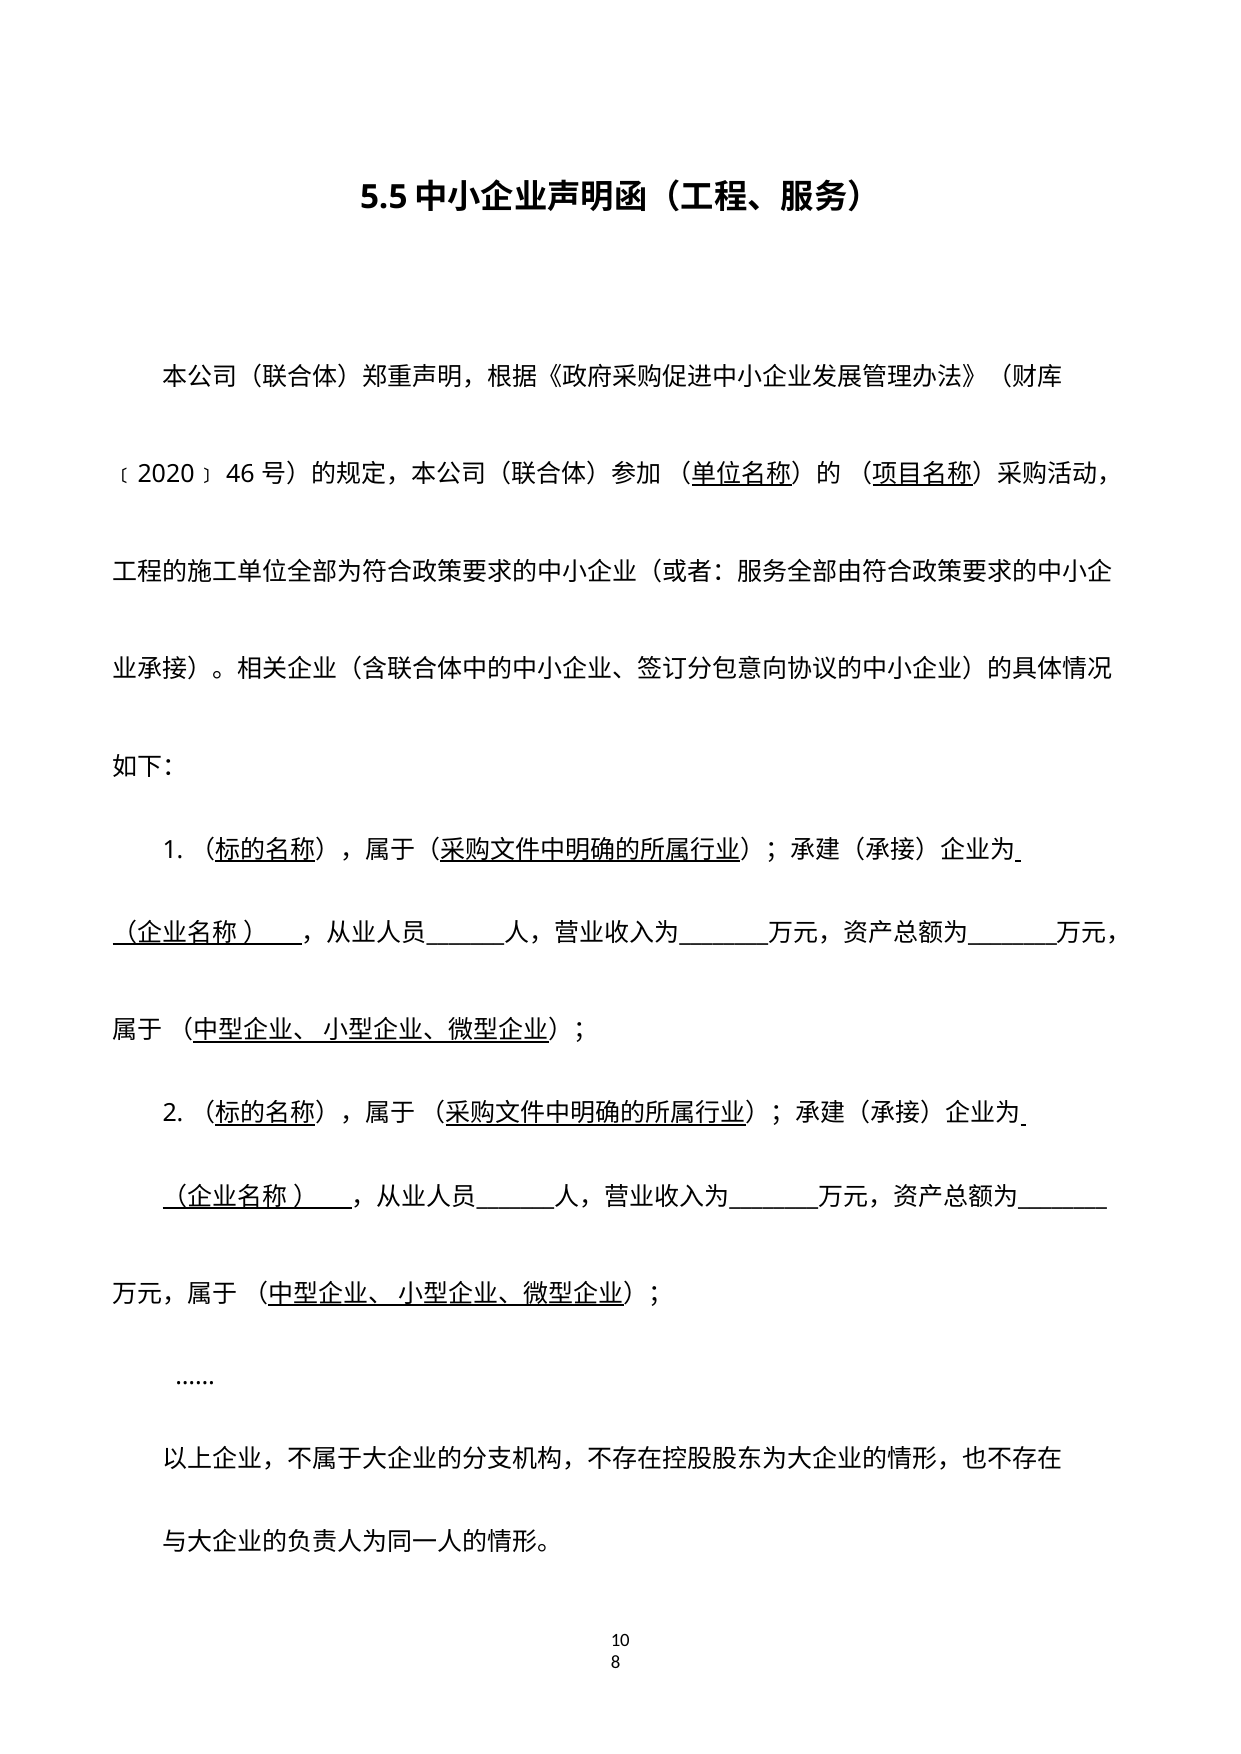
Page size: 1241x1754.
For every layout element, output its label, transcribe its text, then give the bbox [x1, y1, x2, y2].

text 与大企业的负责人为同一人的情形。 [112, 1507, 1128, 1572]
text …… [112, 1342, 1128, 1407]
text （企业名称 ） ，从业人员_______人，营业收入为________万元，资产总额为________万元，属于 （中型企业、 小型企业、微型企业）； [112, 898, 1128, 1060]
text 5.5中小企业声明函（工程、服务） [112, 162, 1128, 227]
text 以上企业，不属于大企业的分支机构，不存在控股股东为大企业的情形，也不存在 [112, 1424, 1128, 1489]
text 1. （标的名称），属于（采购文件中明确的所属行业）；承建（承接）企业为 [112, 815, 1128, 880]
text 本公司（联合体）郑重声明，根据《政府采购促进中小企业发展管理办法》（财库﹝2020﹞ 46 号）的规定，本公司（联合体）参加 （单位名称）的 （项目名称）采购活动，工程的施工单位全部为符合政策要求的中小企业（或者：服务全部由符合政策要求的中小企业承接）。相关企业（含联合体中的中小企业、签订分包意向协议的中小企业）的具体情况如下： [112, 342, 1128, 797]
text 2. （标的名称），属于 （采购文件中明确的所属行业）；承建（承接）企业为 [112, 1078, 1128, 1143]
text （企业名称 ） ，从业人员_______人，营业收入为________万元，资产总额为________万元，属于 （中型企业、 小型企业、微型企业）； [112, 1162, 1128, 1324]
